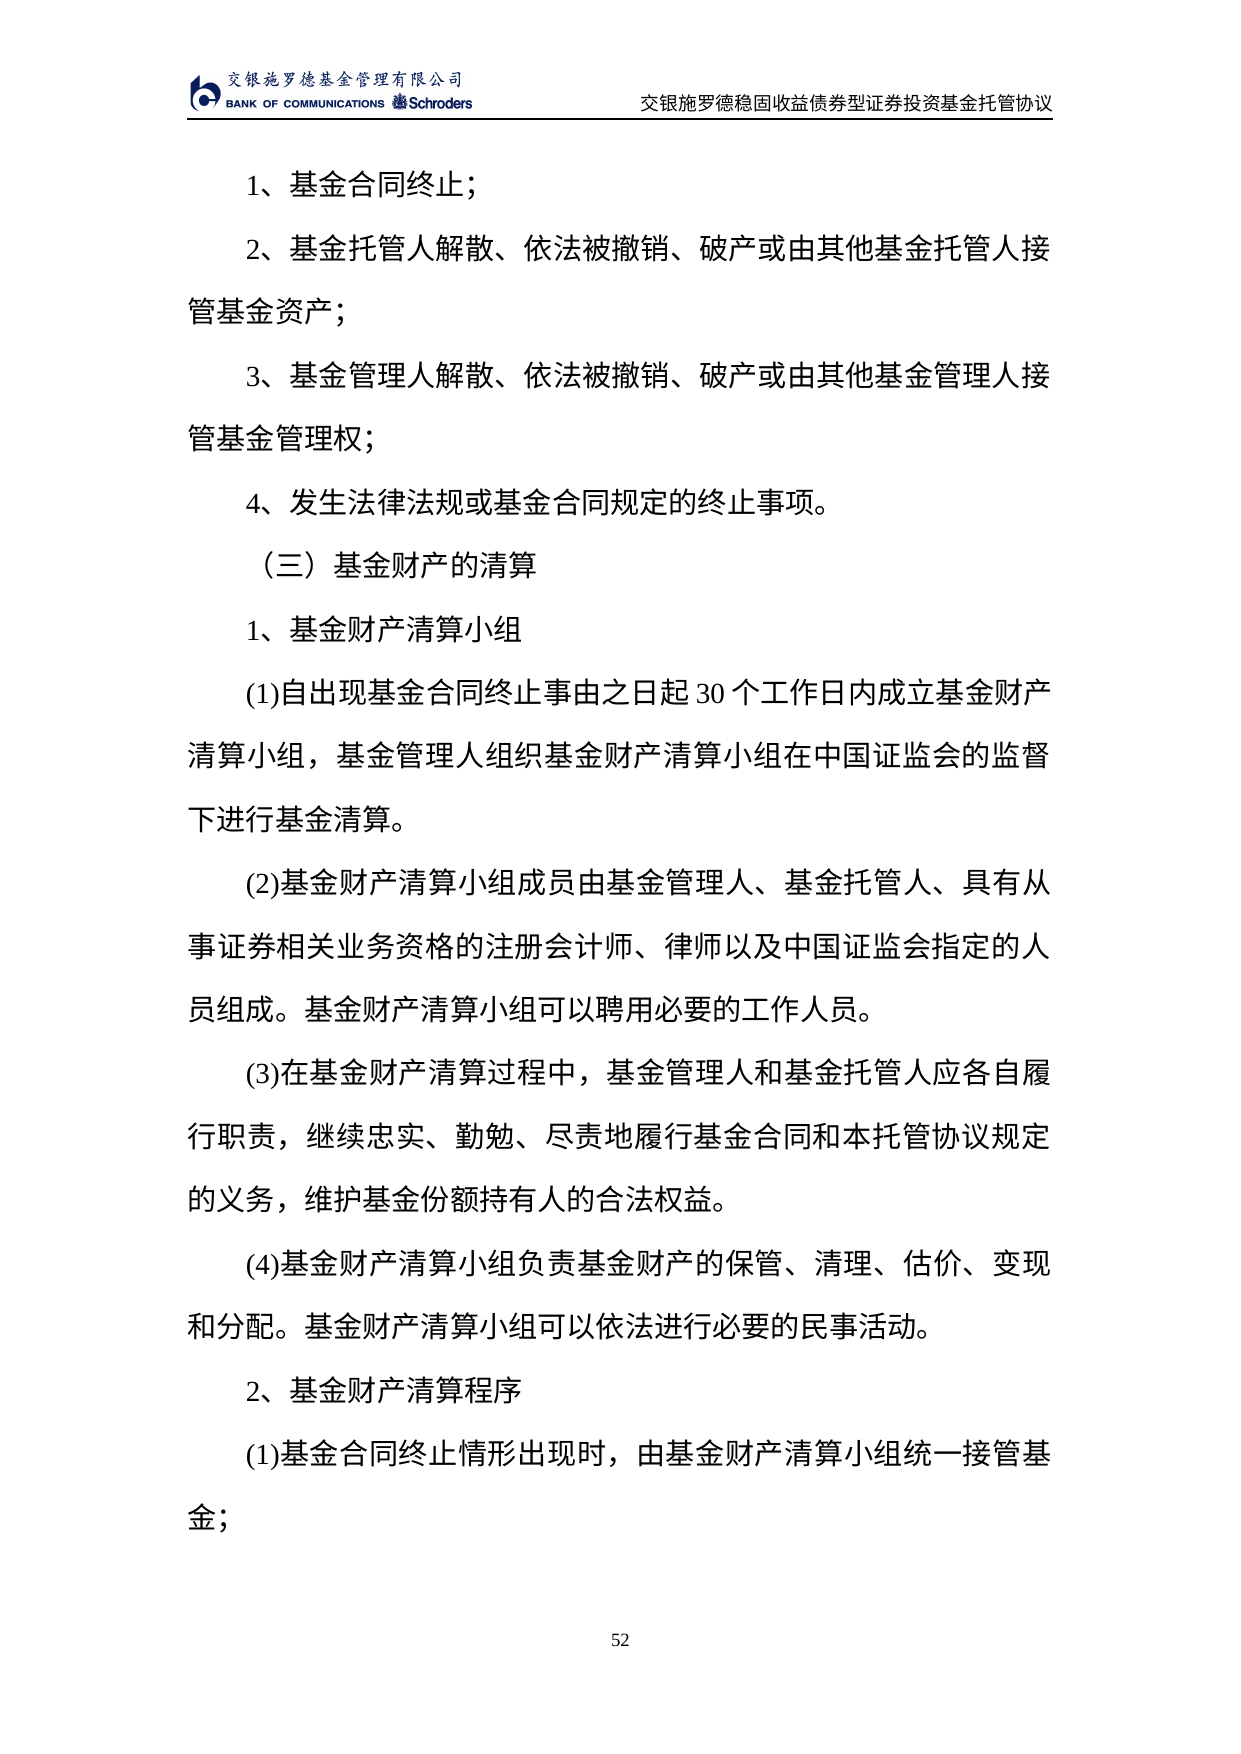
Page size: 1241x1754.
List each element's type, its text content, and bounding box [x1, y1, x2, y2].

text (2)基金财产清算小组成员由基金管理人、基金托管人、具有从事证券相关业务资格的注册会计师、律师以及中国证监会指定的人员组成。基金财产清算小组可以聘用必要的工作人员。 [187, 860, 1053, 1029]
text (1)基金合同终止情形出现时，由基金财产清算小组统一接管基金； [187, 1431, 1053, 1536]
text 1、基金合同终止； [187, 162, 1053, 204]
text 2、基金托管人解散、依法被撤销、破产或由其他基金托管人接管基金资产； [187, 225, 1053, 331]
text (1)自出现基金合同终止事由之日起30个工作日内成立基金财产清算小组，基金管理人组织基金财产清算小组在中国证监会的监督下进行基金清算。 [187, 669, 1053, 839]
text 2、基金财产清算程序 [187, 1367, 1053, 1409]
text (4)基金财产清算小组负责基金财产的保管、清理、估价、变现和分配。基金财产清算小组可以依法进行必要的民事活动。 [187, 1240, 1053, 1346]
text 4、发生法律法规或基金合同规定的终止事项。 [187, 479, 1053, 521]
picture [190, 71, 472, 111]
text （三）基金财产的清算 [187, 543, 1053, 585]
text 3、基金管理人解散、依法被撤销、破产或由其他基金管理人接管基金管理权； [187, 352, 1053, 458]
text (3)在基金财产清算过程中，基金管理人和基金托管人应各自履行职责，继续忠实、勤勉、尽责地履行基金合同和本托管协议规定的义务，维护基金份额持有人的合法权益。 [187, 1050, 1053, 1219]
text 1、基金财产清算小组 [187, 606, 1053, 648]
